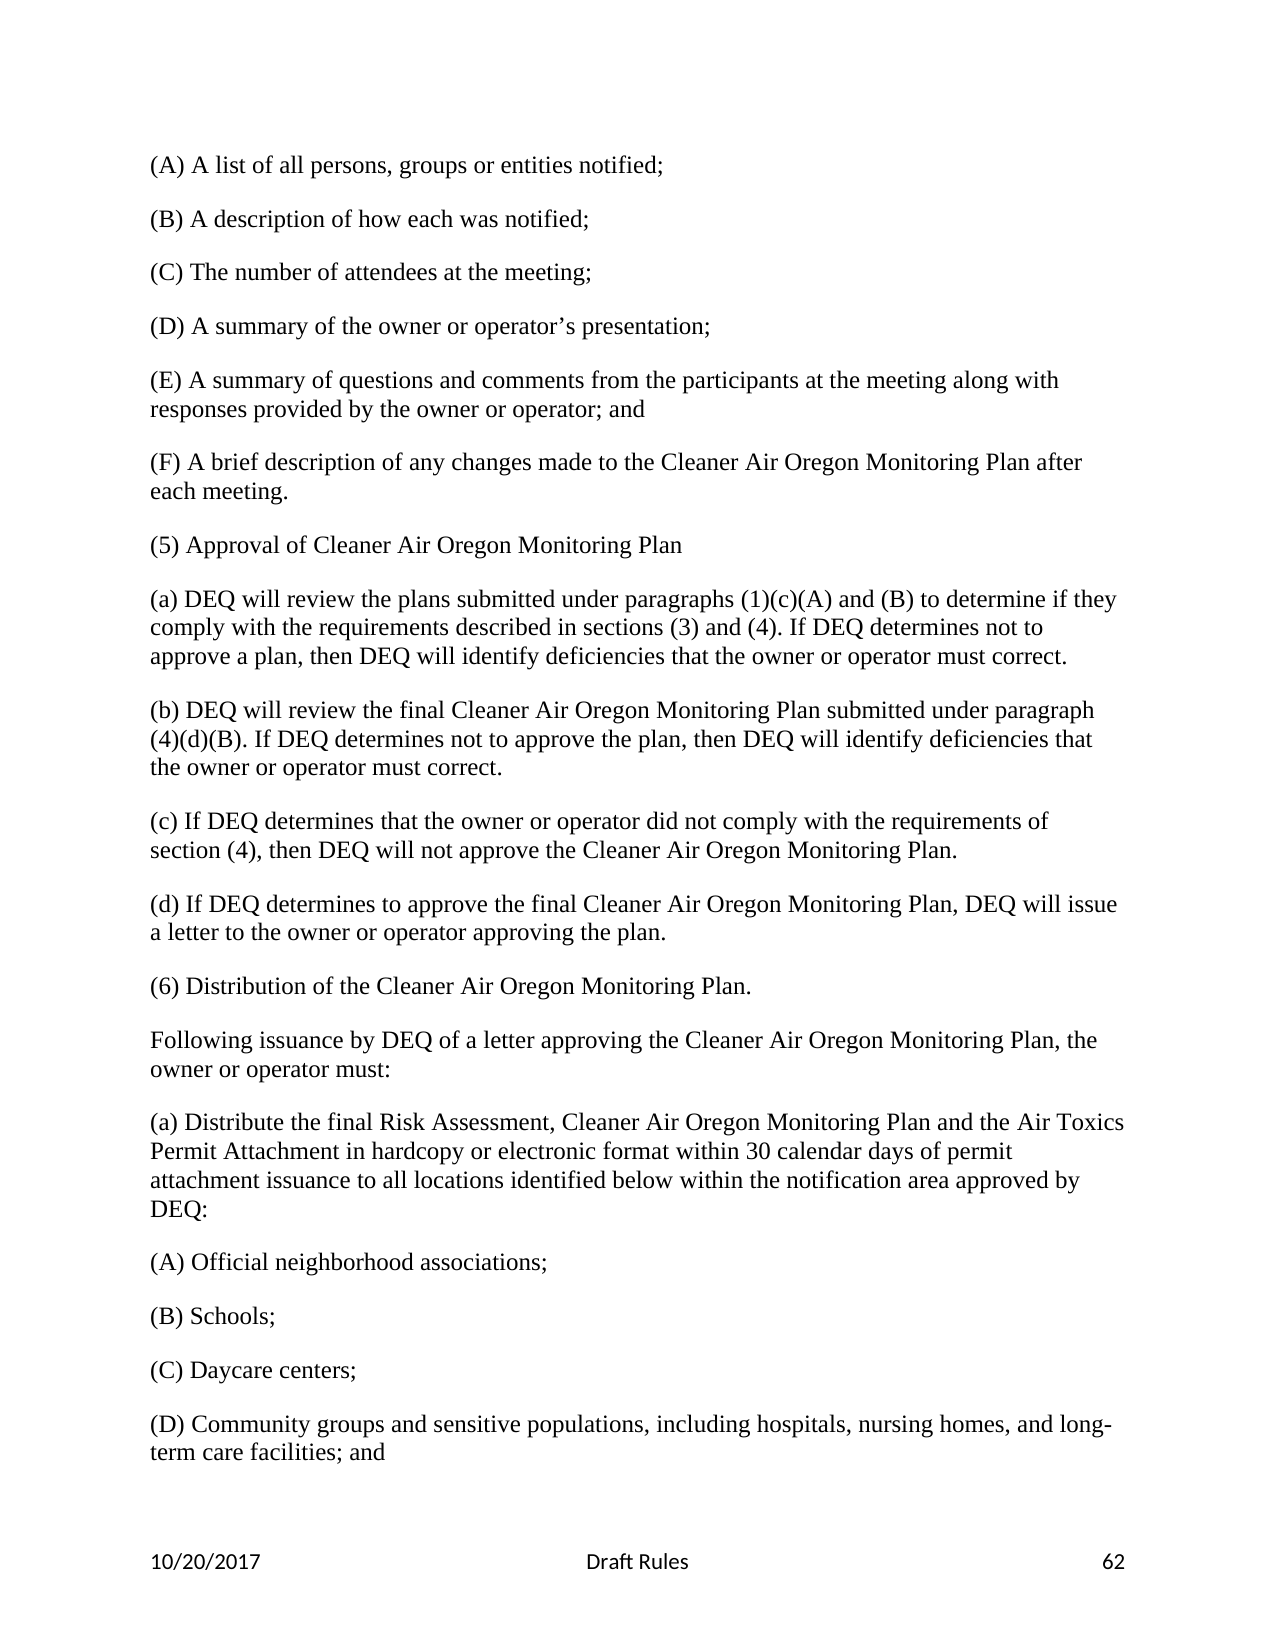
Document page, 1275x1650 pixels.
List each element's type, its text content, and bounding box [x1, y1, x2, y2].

text (d) If DEQ determines to approve the final Cleaner Air Oregon Monitoring Plan, DEQ will issue a letter to the owner or operator approving the plan. [150, 889, 1125, 946]
text (a) DEQ will review the plans submitted under paragraphs (1)(c)(A) and (B) to determine if they comply with the requirements described in sections (3) and (4). If DEQ determines not to approve a plan, then DEQ will identify deficiencies that the owner or operator must correct. [150, 584, 1125, 670]
text (b) DEQ will review the final Cleaner Air Oregon Monitoring Plan submitted under paragraph (4)(d)(B). If DEQ determines not to approve the plan, then DEQ will identify deficiencies that the owner or operator must correct. [150, 695, 1125, 781]
text (A) A list of all persons, groups or entities notified; [150, 150, 1125, 179]
text (C) The number of attendees at the meeting; [150, 257, 1125, 286]
text (5) Approval of Cleaner Air Oregon Monitoring Plan [150, 530, 1125, 559]
text (D) A summary of the owner or operator’s presentation; [150, 311, 1125, 340]
text Following issuance by DEQ of a letter approving the Cleaner Air Oregon Monitoring Plan, the owner or operator must: [150, 1025, 1125, 1082]
text (B) A description of how each was notified; [150, 204, 1125, 232]
text (F) A brief description of any changes made to the Cleaner Air Oregon Monitoring Plan after each meeting. [150, 447, 1125, 505]
text (6) Distribution of the Cleaner Air Oregon Monitoring Plan. [150, 971, 1125, 1000]
text (E) A summary of questions and comments from the participants at the meeting along with responses provided by the owner or operator; and [150, 365, 1125, 422]
text (C) Daycare centers; [150, 1355, 1125, 1384]
text (a) Distribute the final Risk Assessment, Cleaner Air Oregon Monitoring Plan and the Air Toxics Permit Attachment in hardcopy or electronic format within 30 calendar days of permit attachment issuance to all locations identified below within the notification area approved by DEQ: [150, 1107, 1125, 1222]
text (D) Community groups and sensitive populations, including hospitals, nursing homes, and long-term care facilities; and [150, 1409, 1125, 1466]
text (c) If DEQ determines that the owner or operator did not comply with the requirements of section (4), then DEQ will not approve the Cleaner Air Oregon Monitoring Plan. [150, 806, 1125, 864]
text (A) Official neighborhood associations; [150, 1247, 1125, 1276]
text (B) Schools; [150, 1301, 1125, 1330]
